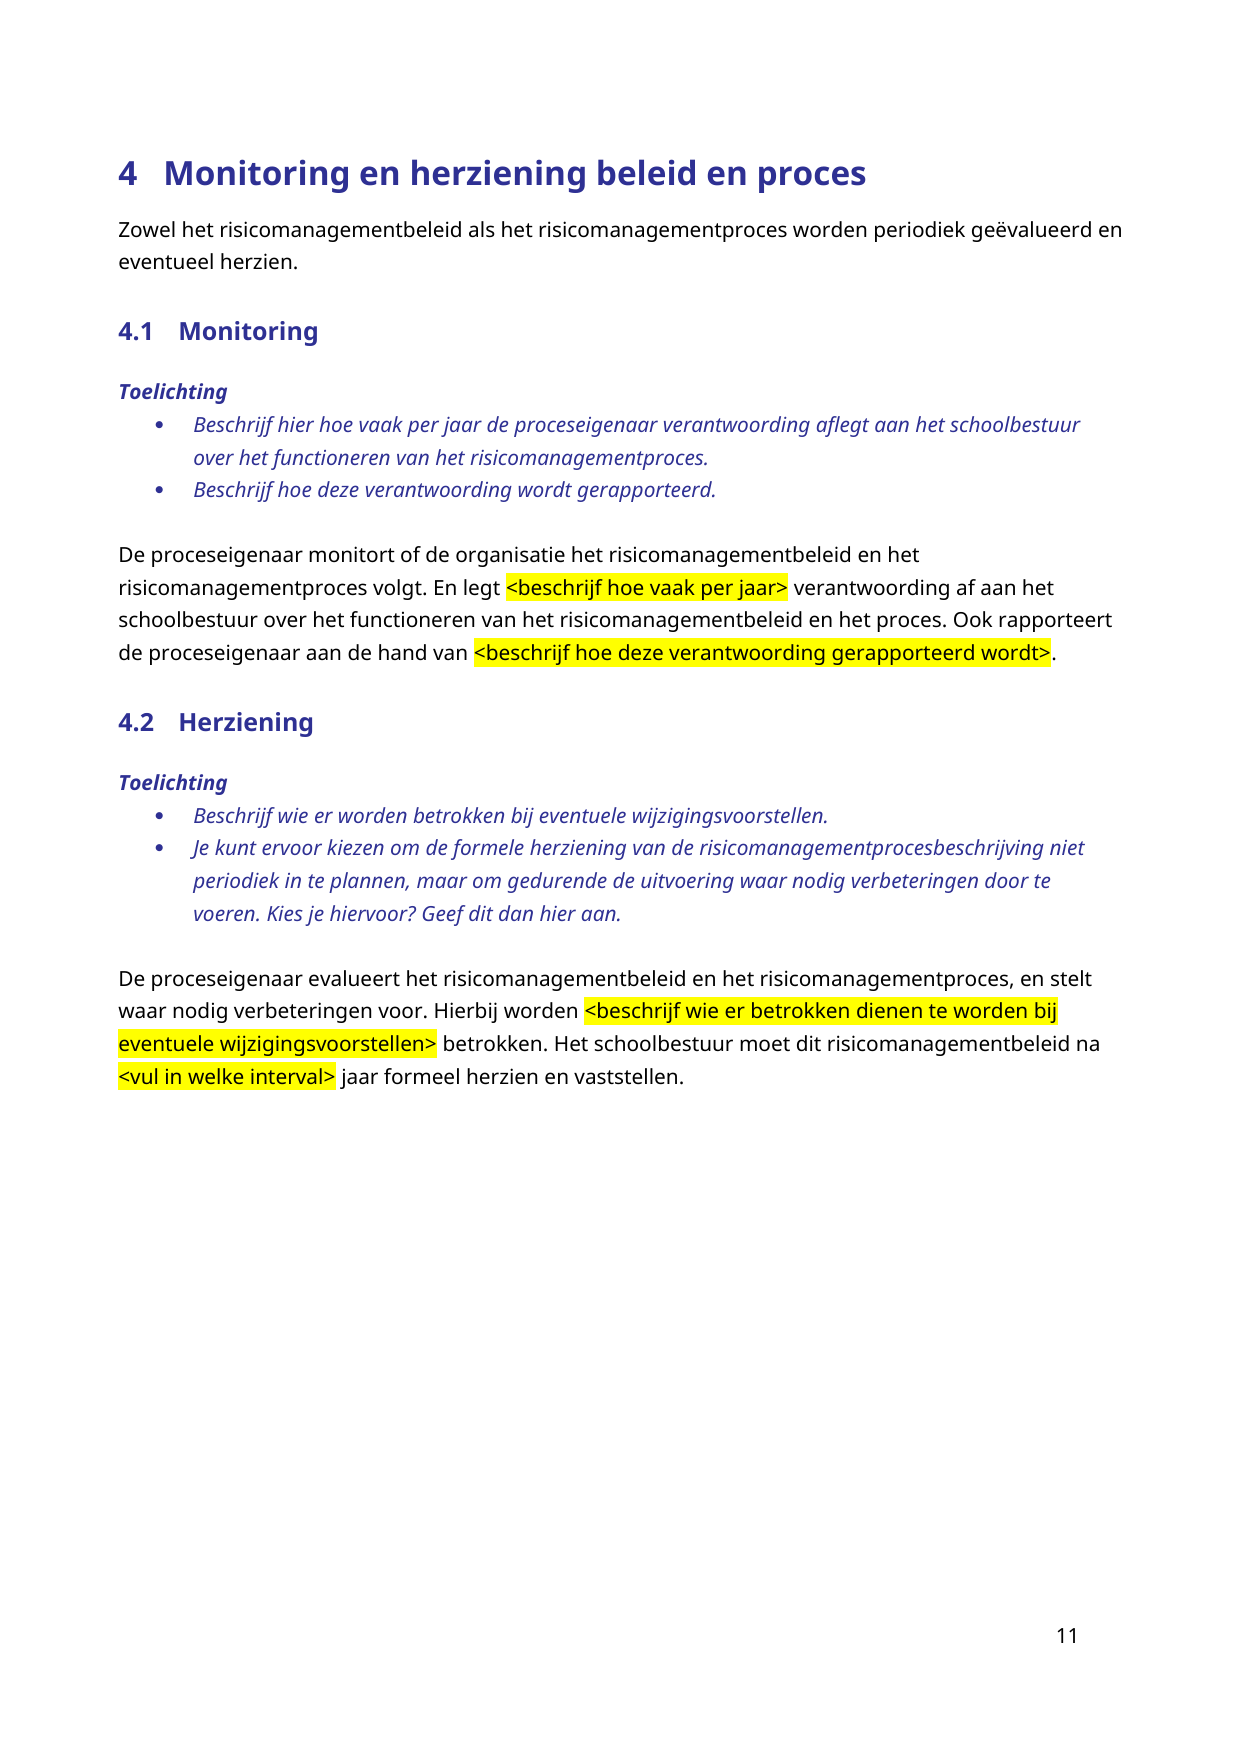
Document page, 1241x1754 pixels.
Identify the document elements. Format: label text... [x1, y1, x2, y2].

text De proceseigenaar monitort of de organisatie het risicomanagementbeleid en het risicomanagementproces volgt. En legt <beschrijf hoe vaak per jaar> verantwoording af aan het schoolbestuur over het functioneren van het risicomanagementbeleid en het proces. Ook rapporteert de proceseigenaar aan de hand van <beschrijf hoe deze verantwoording gerapporteerd wordt>. [118, 508, 1124, 667]
subtitle Herziening [118, 704, 1124, 738]
text Toelichting [118, 377, 1124, 406]
list Beschrijf hier hoe vaak per jaar de proceseigenaar verantwoording aflegt aan het schoolbestuur over het functioneren van het risicomanagementproces. [156, 410, 1124, 471]
subtitle Monitoring en herziening beleid en proces [118, 150, 1124, 195]
subtitle Monitoring [118, 313, 1124, 347]
text Zowel het risicomanagementbeleid als het risicomanagementproces worden periodiek geëvalueerd en eventueel herzien. [118, 215, 1124, 276]
text De proceseigenaar evalueert het risicomanagementbeleid en het risicomanagementproces, en stelt waar nodig verbeteringen voor. Hierbij worden <beschrijf wie er betrokken dienen te worden bij eventuele wijzigingsvoorstellen> betrokken. Het schoolbestuur moet dit risicomanagementbeleid na <vul in welke interval> jaar formeel herzien en vaststellen. [118, 964, 1124, 1090]
text Toelichting [118, 768, 1124, 797]
list Beschrijf hoe deze verantwoording wordt gerapporteerd. [156, 475, 1124, 504]
list Beschrijf wie er worden betrokken bij eventuele wijzigingsvoorstellen. [156, 801, 1124, 829]
list Je kunt ervoor kiezen om de formele herziening van de risicomanagementprocesbeschrijving niet periodiek in te plannen, maar om gedurende de uitvoering waar nodig verbeteringen door te voeren. Kies je hiervoor? Geef dit dan hier aan. [156, 833, 1124, 927]
